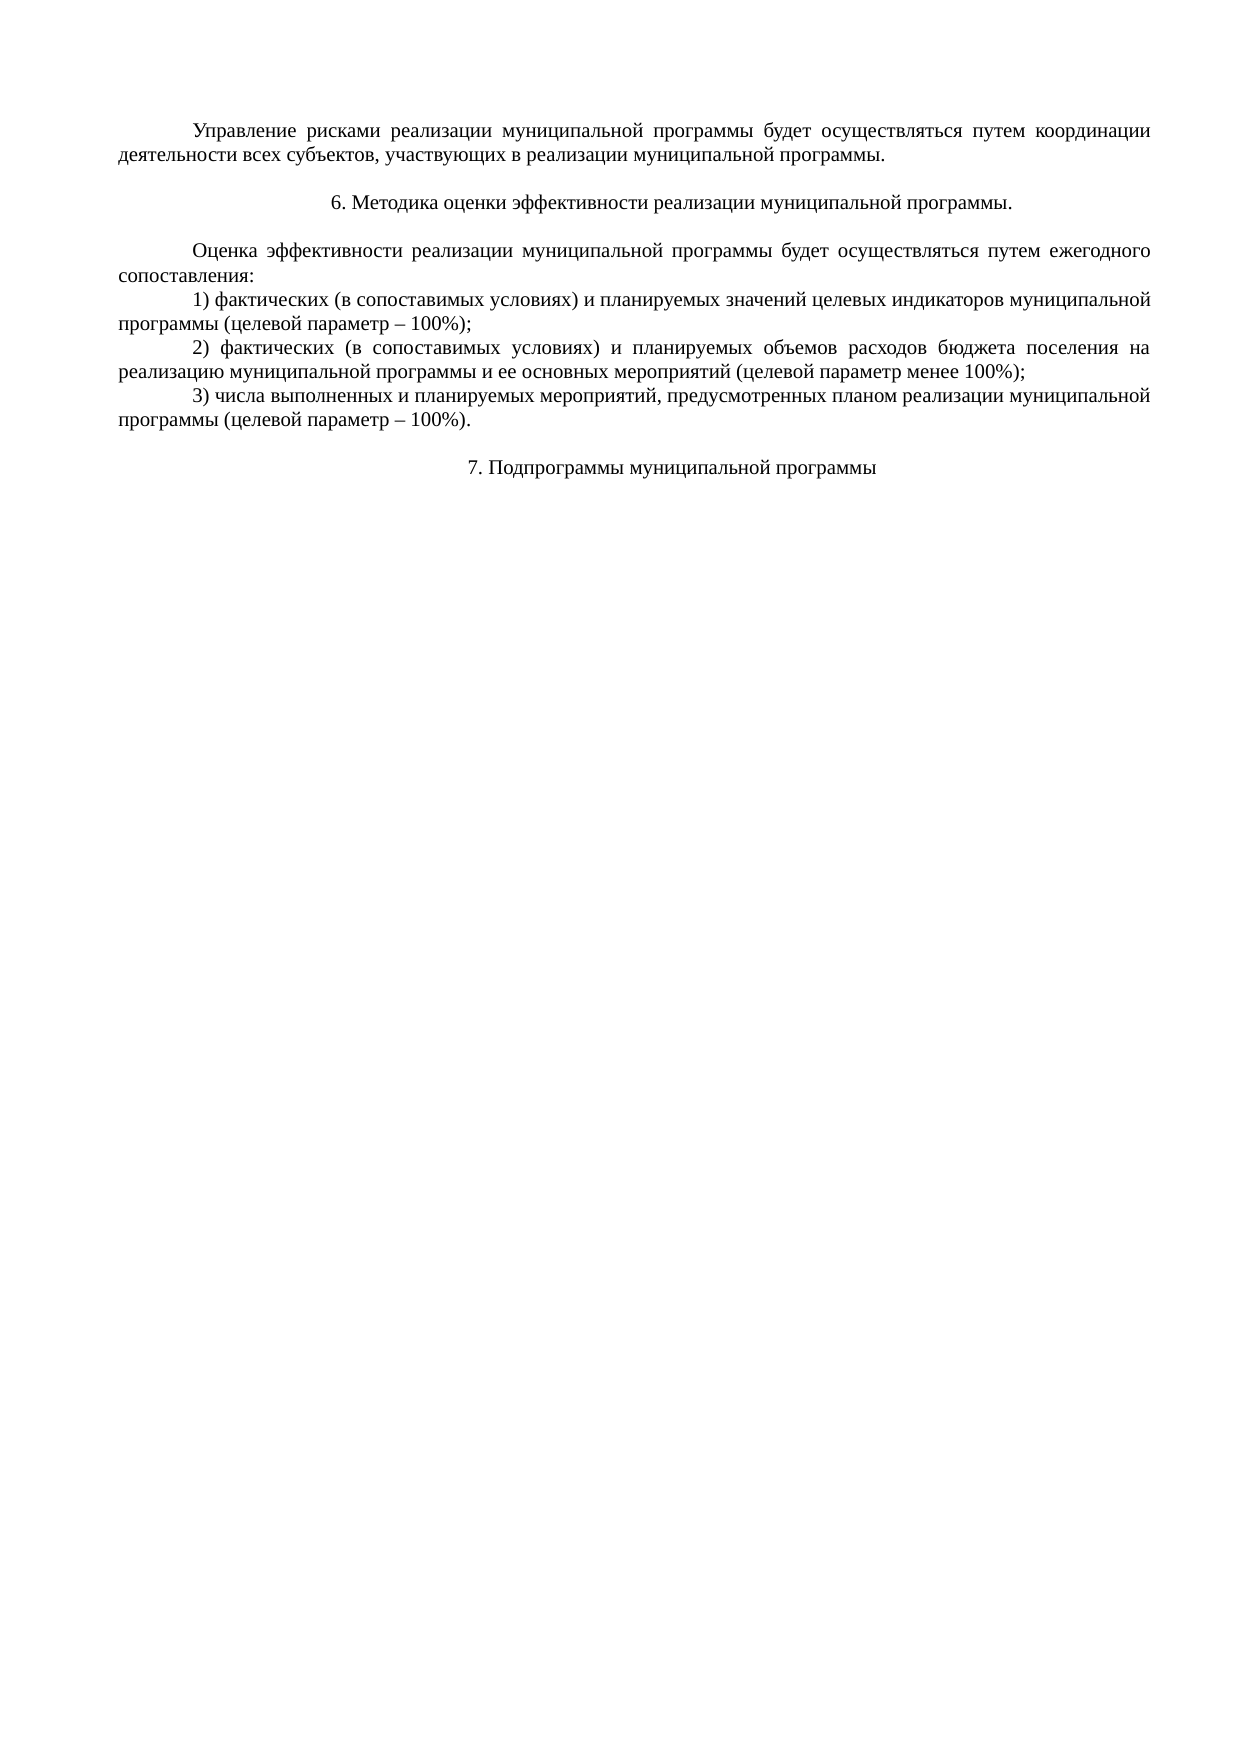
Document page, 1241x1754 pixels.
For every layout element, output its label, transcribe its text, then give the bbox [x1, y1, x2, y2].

text 2) фактических (в сопоставимых условиях) и планируемых объемов расходов бюджета поселения на реализацию муниципальной программы и ее основных мероприятий (целевой параметр менее 100%); [118, 335, 1152, 383]
text 6. Методика оценки эффективности реализации муниципальной программы. [118, 190, 1152, 214]
text 1) фактических (в сопоставимых условиях) и планируемых значений целевых индикаторов муниципальной программы (целевой параметр – 100%); [118, 287, 1152, 335]
text Оценка эффективности реализации муниципальной программы будет осуществляться путем ежегодного сопоставления: [118, 238, 1152, 287]
text 3) числа выполненных и планируемых мероприятий, предусмотренных планом реализации муниципальной программы (целевой параметр – 100%). [118, 383, 1152, 431]
text Управление рисками реализации муниципальной программы будет осуществляться путем координации деятельности всех субъектов, участвующих в реализации муниципальной программы. [118, 118, 1152, 166]
text 7. Подпрограммы муниципальной программы [118, 455, 1152, 479]
